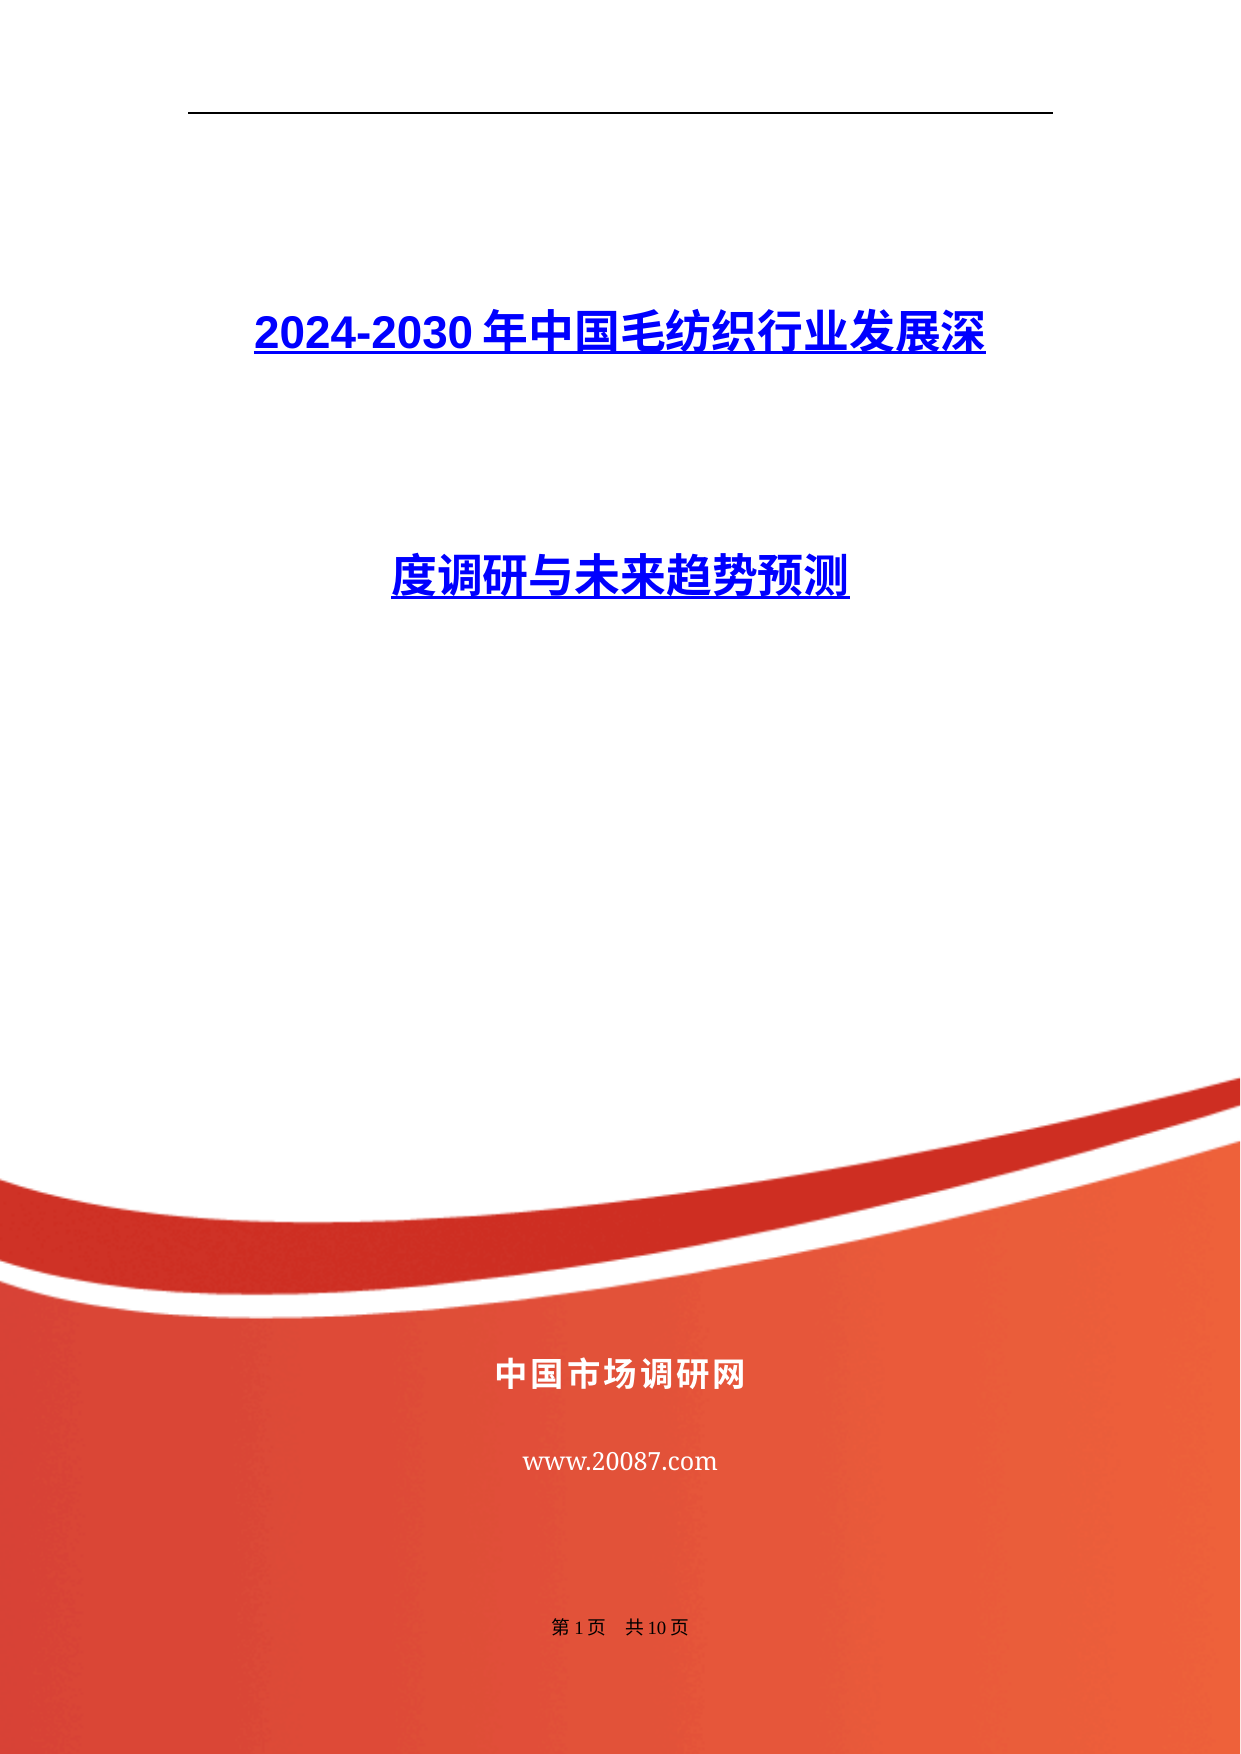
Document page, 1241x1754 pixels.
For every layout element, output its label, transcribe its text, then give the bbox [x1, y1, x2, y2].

text www.20087.com [187, 1428, 1053, 1493]
table_header 2024-2030年中国毛纺织行业发展深度调研与未来趋势预测 [188, 207, 1053, 773]
picture [0, 1006, 1241, 1754]
subtitle 中国市场调研网 [187, 1339, 1053, 1404]
